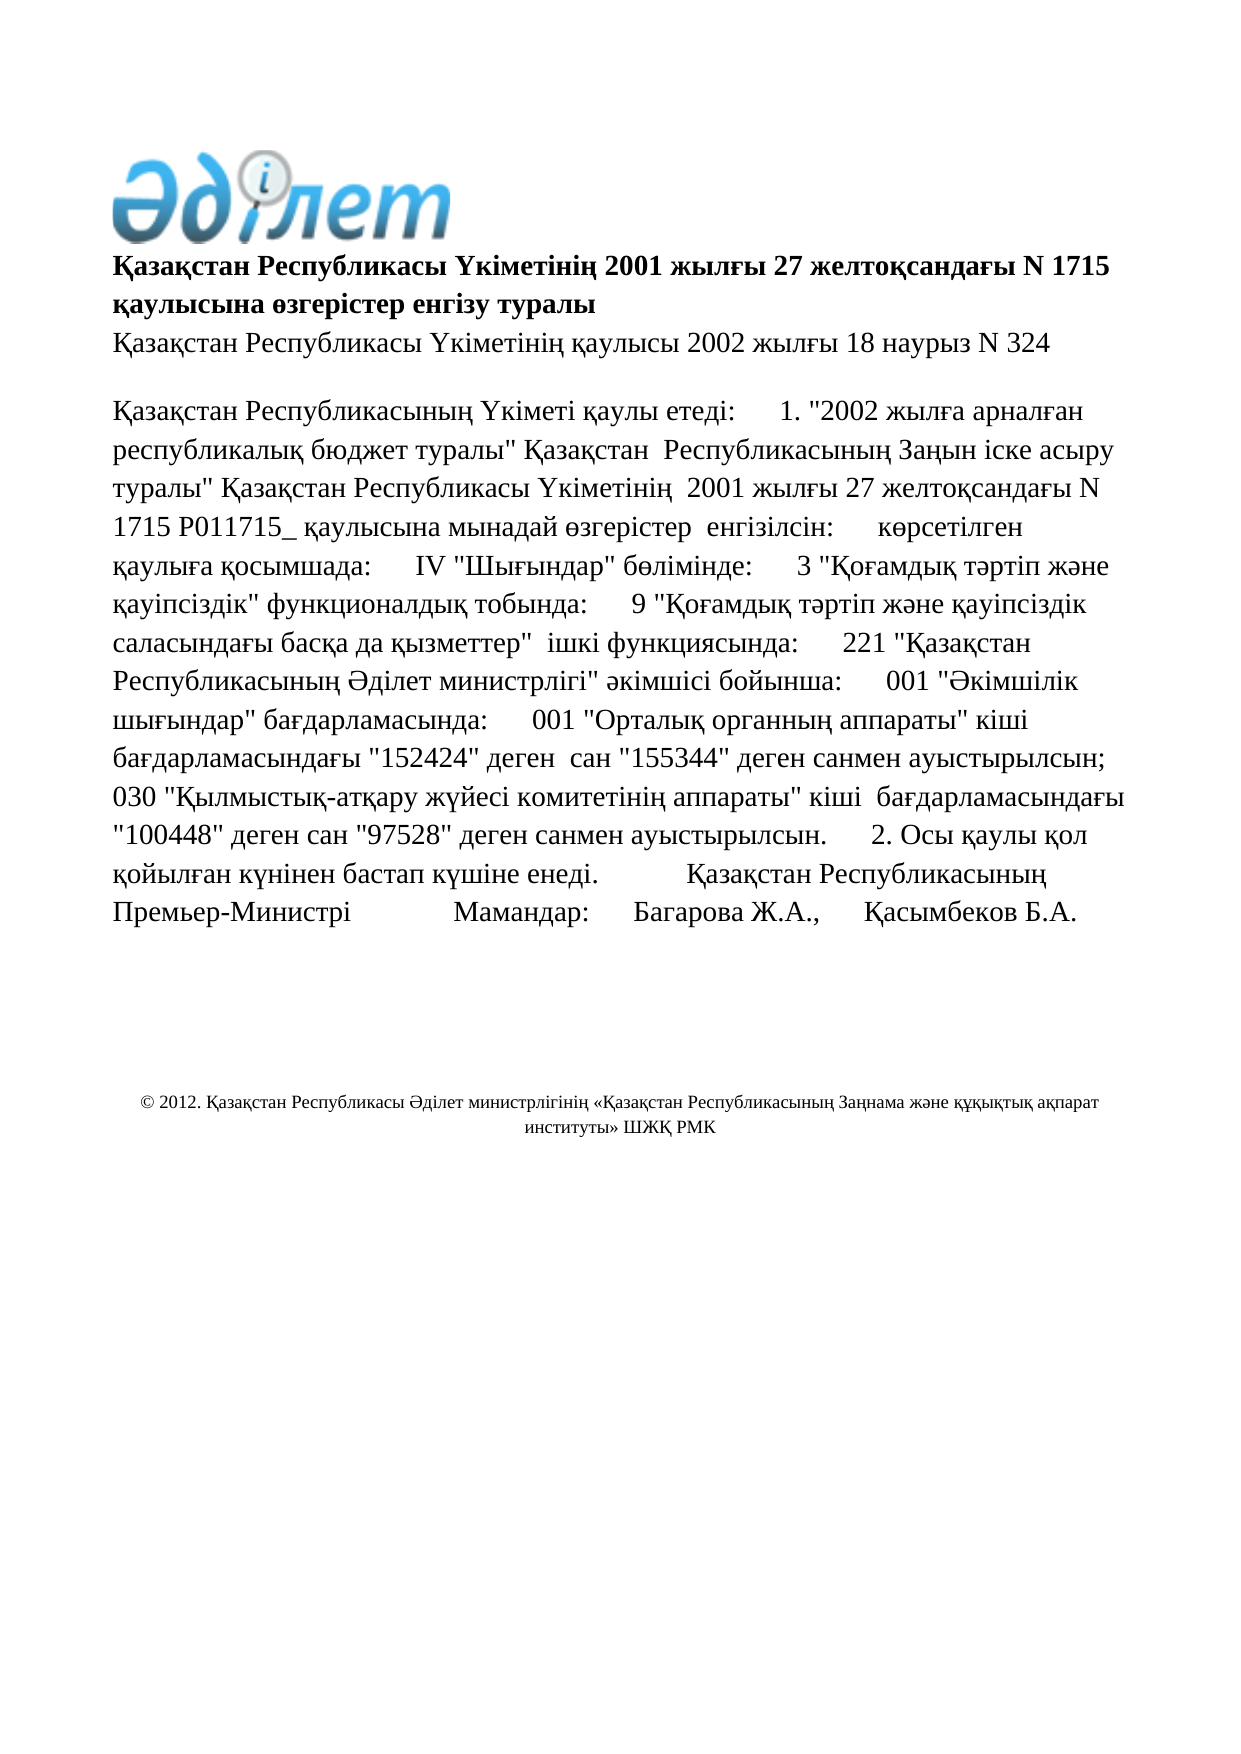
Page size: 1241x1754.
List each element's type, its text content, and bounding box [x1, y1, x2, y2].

text Қазақстан Республикасы Үкіметінің қаулысы 2002 жылғы 18 наурыз N 324 [112, 325, 1128, 358]
text Қазақстан Республикасы Үкіметінің 2001 жылғы 27 желтоқсандағы N 1715 қаулысына өзгерістер енгізу туралы [112, 248, 1128, 320]
picture [112, 150, 451, 244]
text Қазақстан Республикасының Үкіметі қаулы етеді: 1. "2002 жылға арналған республикалық бюджет туралы" Қазақстан Республикасының Заңын іске асыру туралы" Қазақстан Республикасы Үкіметінің 2001 жылғы 27 желтоқсандағы N 1715 P011715_ қаулысына мынадай өзгерістер енгізілсін: көрсетілген қаулыға қосымшада: IV "Шығындар" бөлімінде: 3 "Қоғамдық тәртіп және қауіпсіздік" функционалдық тобында: 9 "Қоғамдық тәртіп және қауіпсіздік саласындағы басқа да қызметтер" ішкі функциясында: 221 "Қазақстан Республикасының Әділет министрлігі" әкімшісі бойынша: 001 "Әкімшілік шығындар" бағдарламасында: 001 "Орталық органның аппараты" кіші бағдарламасындағы "152424" деген сан "155344" деген санмен ауыстырылсын; 030 "Қылмыстық-атқару жүйесі комитетінің аппараты" кіші бағдарламасындағы "100448" деген сан "97528" деген санмен ауыстырылсын. 2. Осы қаулы қол қойылған күнінен бастап күшіне енеді. Қазақстан Республикасының Премьер-Министрі Мамандар: Багарова Ж.А., Қасымбеков Б.А. [112, 393, 1128, 928]
text © 2012. Қазақстан Республикасы Әділет министрлігінің «Қазақстан Республикасының Заңнама және құқықтық ақпарат институты» ШЖҚ РМК [112, 1091, 1128, 1138]
